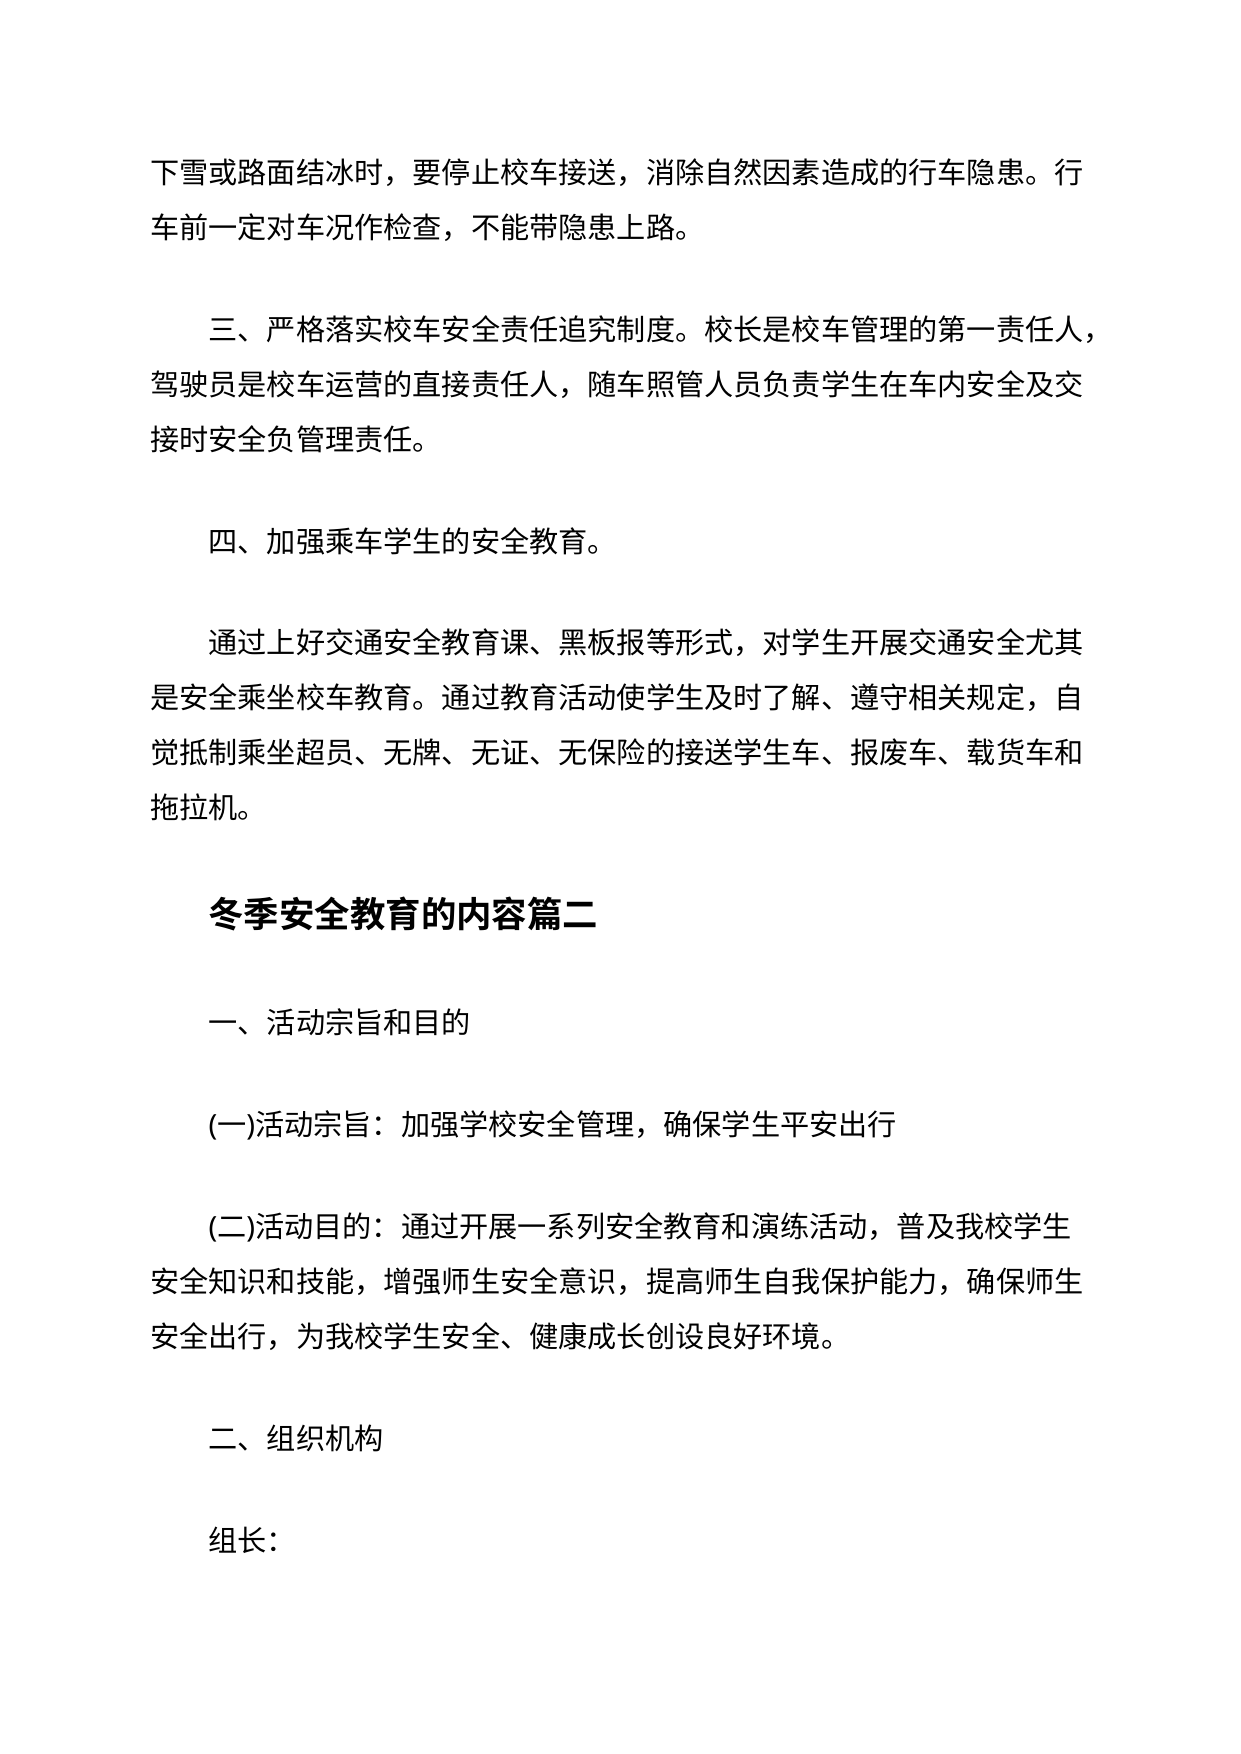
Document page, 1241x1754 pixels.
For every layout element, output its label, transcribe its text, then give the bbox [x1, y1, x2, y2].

text (二)活动目的：通过开展一系列安全教育和演练活动，普及我校学生安全知识和技能，增强师生安全意识，提高师生自我保护能力，确保师生安全出行，为我校学生安全、健康成长创设良好环境。 [150, 1204, 1090, 1356]
text 三、严格落实校车安全责任追究制度。校长是校车管理的第一责任人，驾驶员是校车运营的直接责任人，随车照管人员负责学生在车内安全及交接时安全负管理责任。 [150, 307, 1090, 459]
text (一)活动宗旨：加强学校安全管理，确保学生平安出行 [150, 1102, 1090, 1144]
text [150, 150, 1090, 247]
text 二、组织机构 [150, 1415, 1090, 1458]
text 通过上好交通安全教育课、黑板报等形式，对学生开展交通安全尤其是安全乘坐校车教育。通过教育活动使学生及时了解、遵守相关规定，自觉抵制乘坐超员、无牌、无证、无保险的接送学生车、报废车、载货车和拖拉机。 [150, 620, 1090, 827]
text 组长： [150, 1517, 1090, 1559]
text 四、加强乘车学生的安全教育。 [150, 518, 1090, 561]
text 一、活动宗旨和目的 [150, 1000, 1090, 1042]
text 冬季安全教育的内容篇二 [150, 886, 1090, 938]
